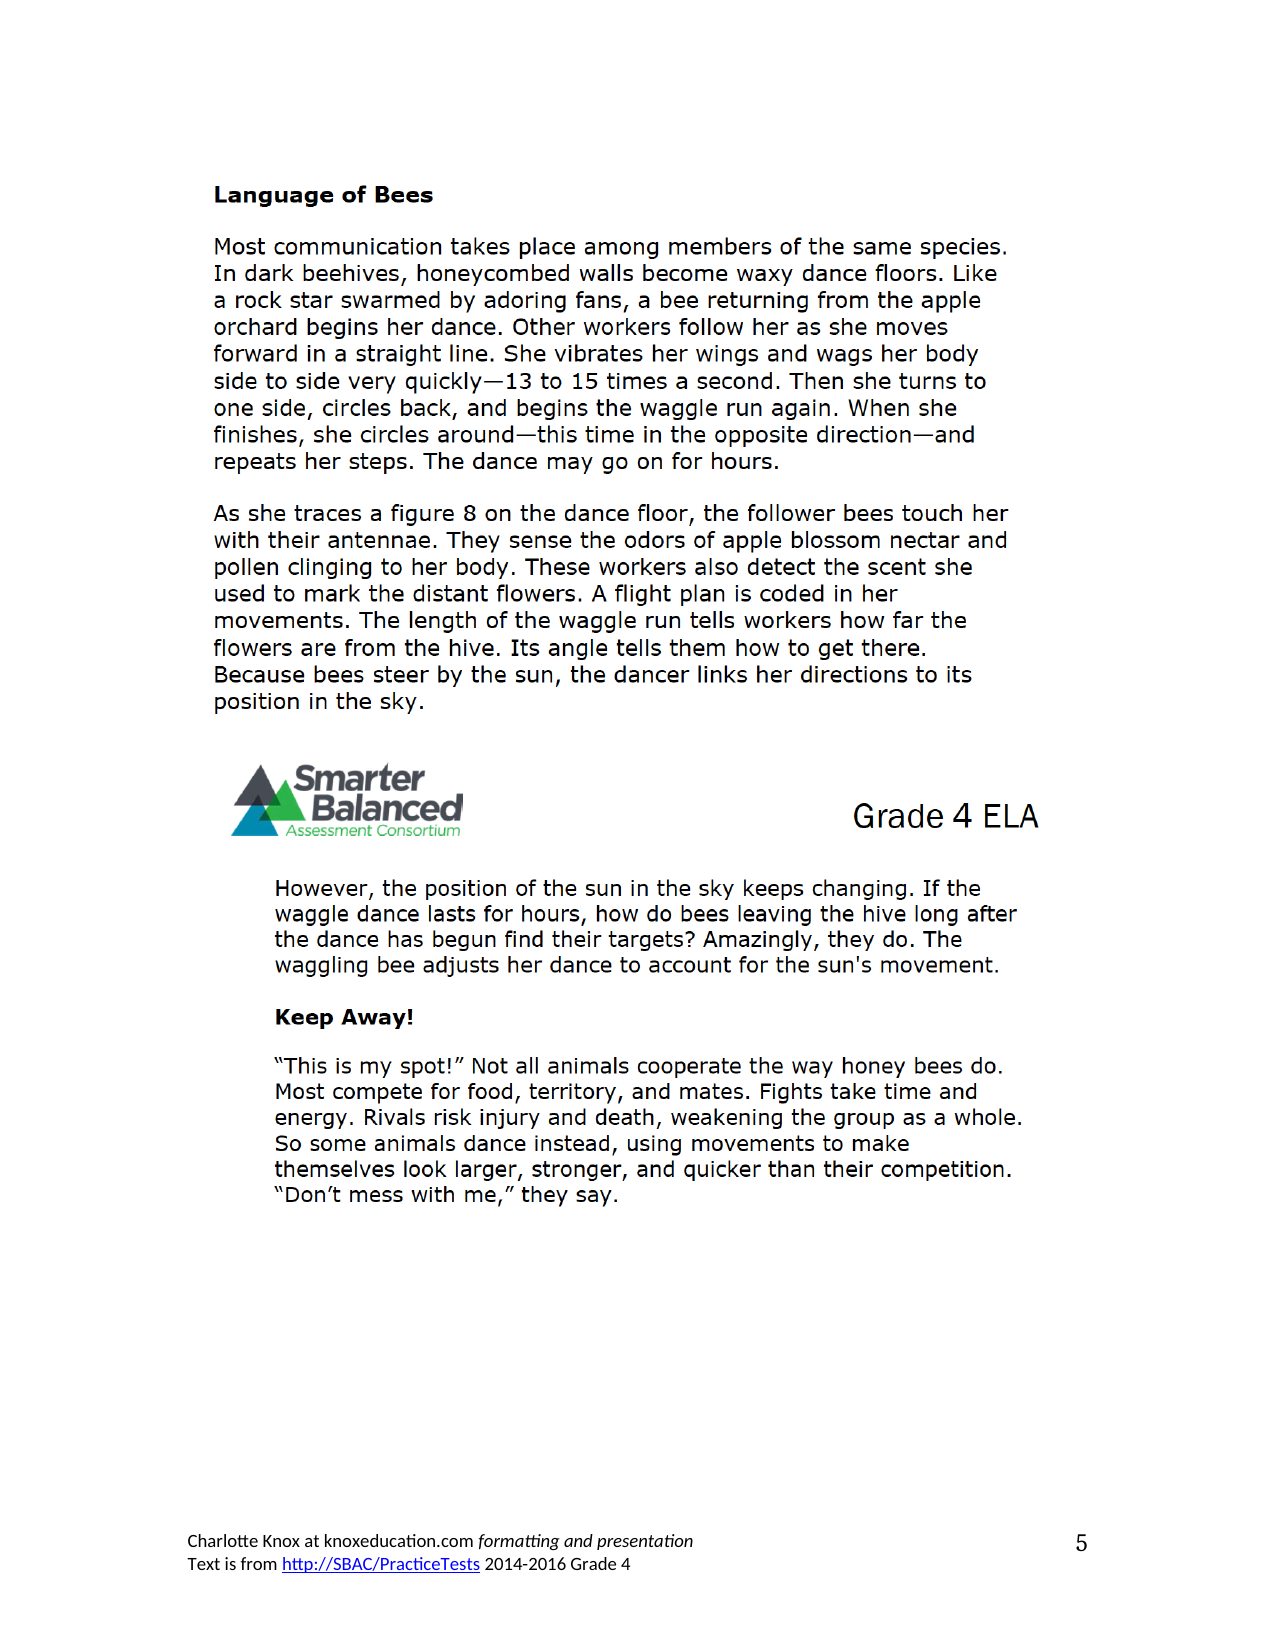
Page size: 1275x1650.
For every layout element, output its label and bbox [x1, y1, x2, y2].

picture [183, 761, 1084, 1229]
picture [189, 168, 1090, 732]
